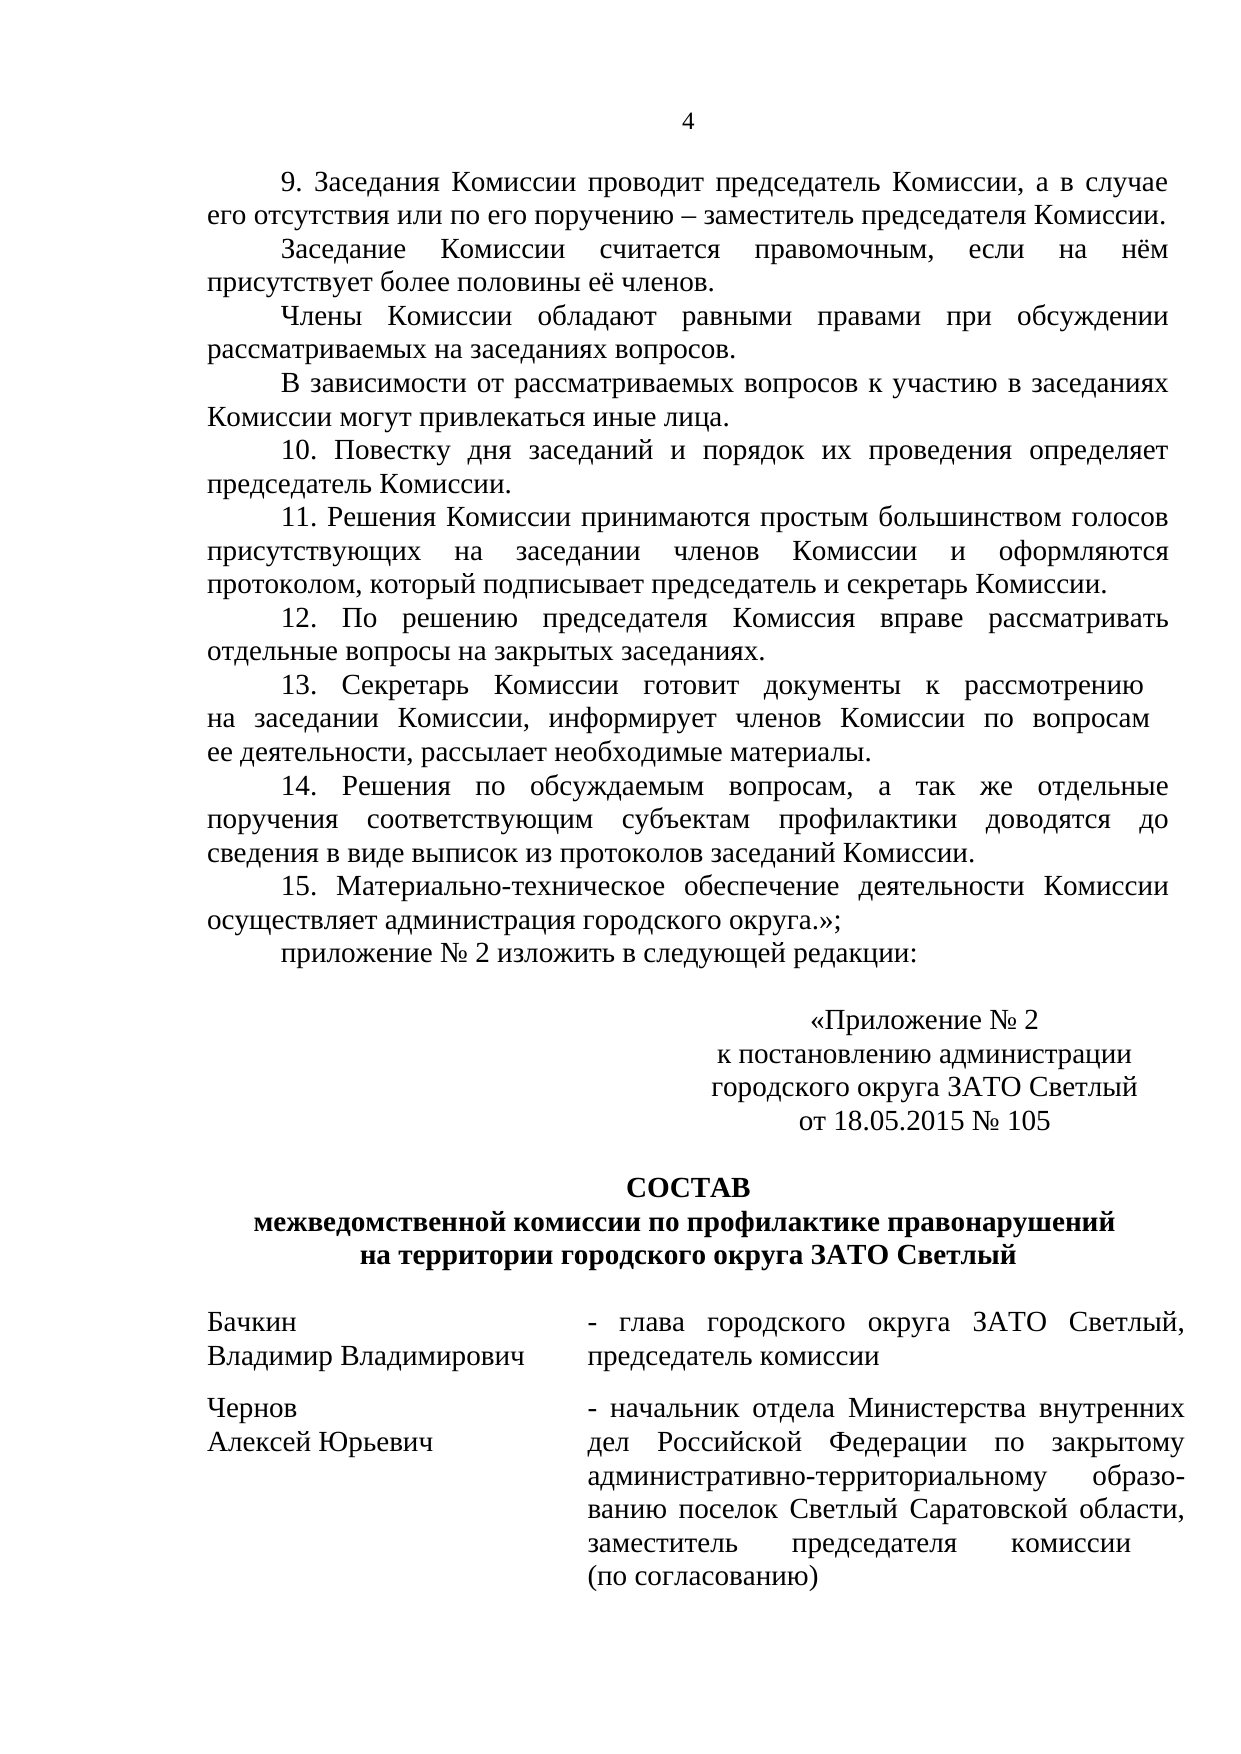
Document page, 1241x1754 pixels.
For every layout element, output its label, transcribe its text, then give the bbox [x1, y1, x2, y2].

text 12. По решению председателя Комиссия вправе рассматривать отдельные вопросы на закрытых заседаниях. [207, 600, 1169, 667]
table_cell Чернов Алексей Юрьевич [196, 1391, 576, 1611]
text Члены Комиссии обладают равными правами при обсуждении рассматриваемых на заседаниях вопросов. [207, 298, 1169, 365]
text СОСТАВ [207, 1170, 1169, 1204]
text к постановлению администрации [679, 1036, 1169, 1069]
text городского округа ЗАТО Светлый [679, 1069, 1169, 1103]
text 10. Повестку дня заседаний и порядок их проведения определяет председатель Комиссии. [207, 432, 1169, 499]
text 9. Заседания Комиссии проводит председатель Комиссии, а в случае его отсутствия или по его поручению – заместитель председателя Комиссии. [207, 164, 1169, 231]
table_cell - начальник отдела Министерства внутренних дел Российской Федерации по закрытому административно-территориальному образо-ванию поселок Светлый Саратовской области, заместитель председателя комиссии (по согласованию) [576, 1391, 1196, 1611]
text 11. Решения Комиссии принимаются простым большинством голосов присутствующих на заседании членов Комиссии и оформляются протоколом, который подписывает председатель и секретарь Комиссии. [207, 499, 1169, 600]
text «Приложение № 2 [679, 1002, 1169, 1036]
text Заседание Комиссии считается правомочным, если на нём присутствует более половины её членов. [207, 231, 1169, 298]
text межведомственной комиссии по профилактике правонарушений на территории городского округа ЗАТО Светлый [207, 1204, 1169, 1271]
text В зависимости от рассматриваемых вопросов к участию в заседаниях Комиссии могут привлекаться иные лица. [207, 365, 1169, 432]
text 14. Решения по обсуждаемым вопросам, а так же отдельные поручения соответствующим субъектам профилактики доводятся до сведения в виде выписок из протоколов заседаний Комиссии. [207, 768, 1169, 868]
text 13. Секретарь Комиссии готовит документы к рассмотрению на заседании Комиссии, информирует членов Комиссии по вопросам ее деятельности, рассылает необходимые материалы. [207, 667, 1169, 768]
text 15. Материально-техническое обеспечение деятельности Комиссии осуществляет администрация городского округа.»; [207, 868, 1169, 935]
text приложение № 2 изложить в следующей редакции: [207, 935, 1169, 969]
text 4 [207, 106, 1169, 135]
table_header Бачкин Владимир Владимирович [196, 1304, 576, 1391]
text от 18.05.2015 № 105 [679, 1103, 1169, 1137]
table_header - глава городского округа ЗАТО Светлый, председатель комиссии [576, 1304, 1196, 1391]
